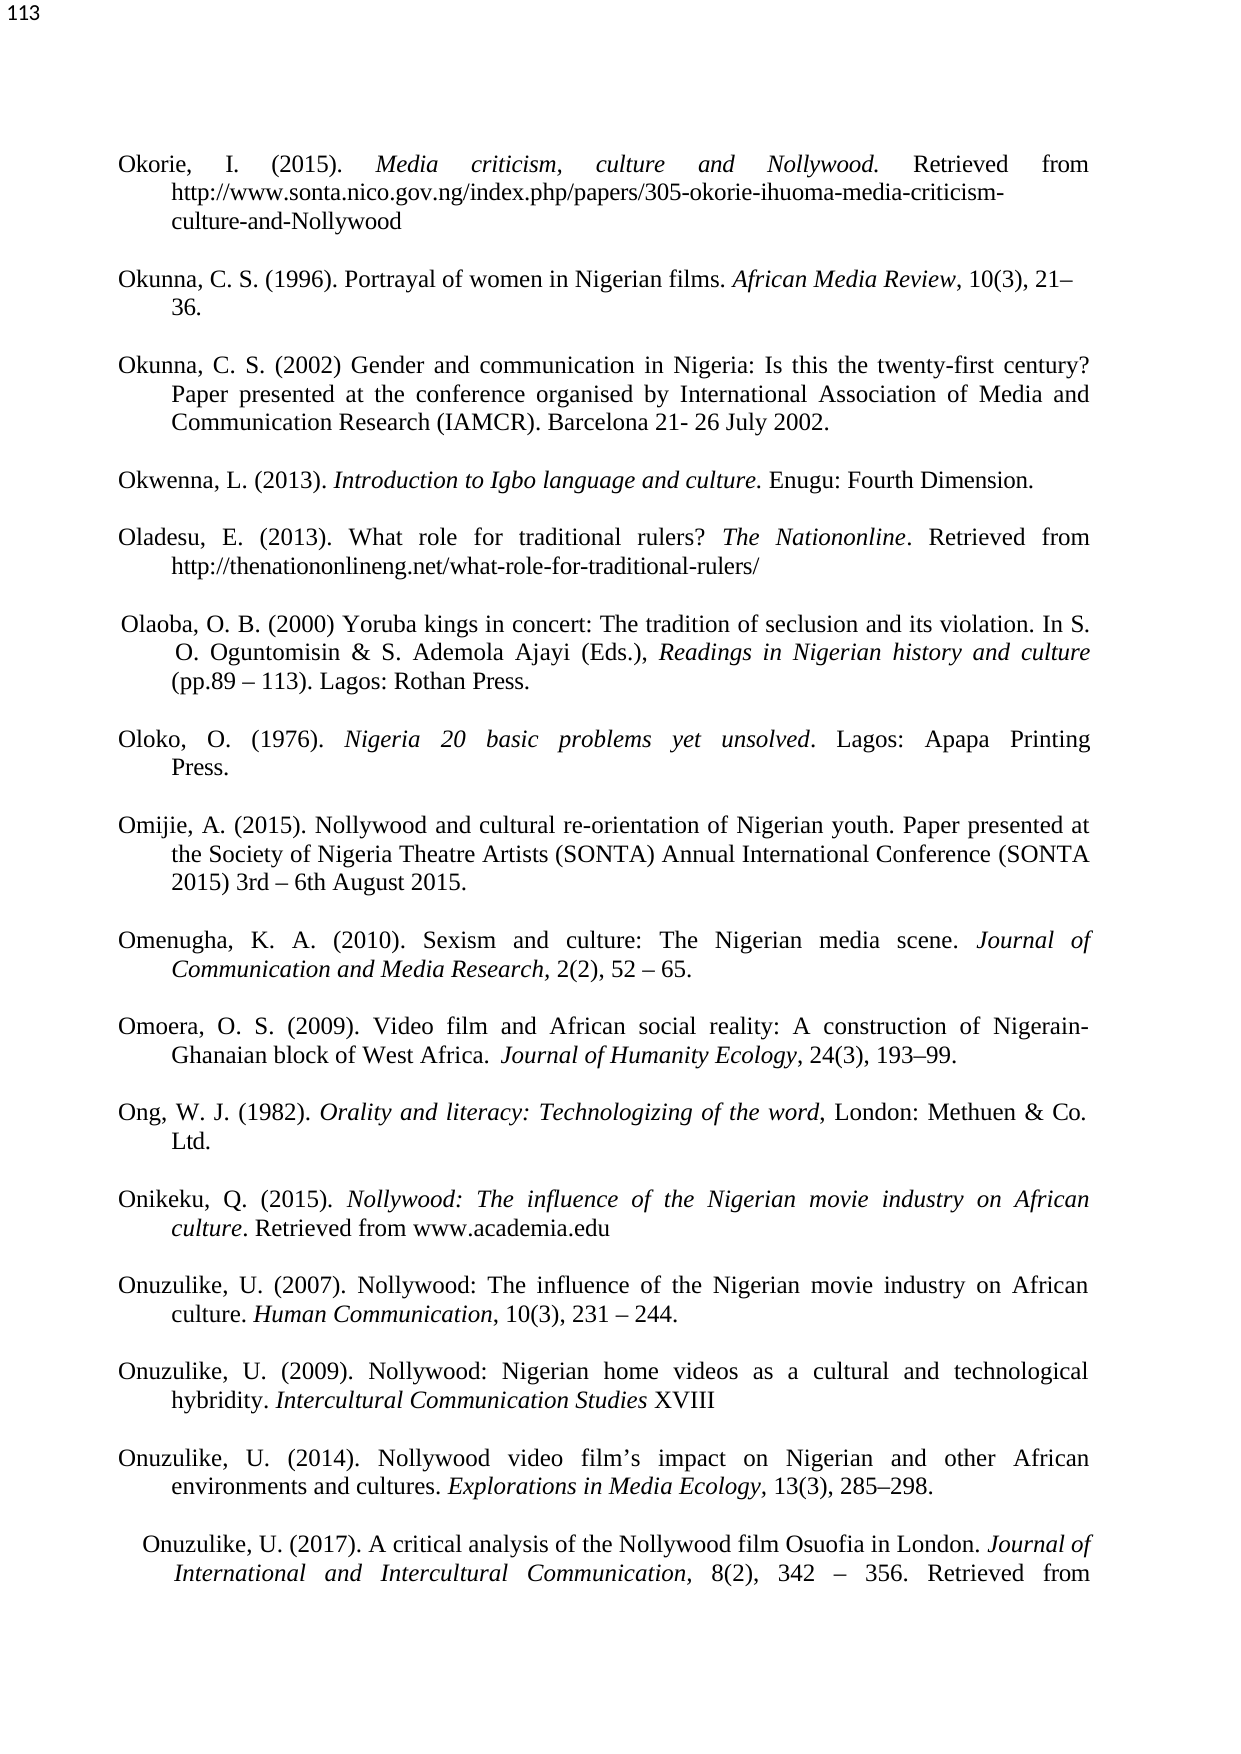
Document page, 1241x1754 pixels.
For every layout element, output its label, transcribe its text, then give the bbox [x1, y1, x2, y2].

text Okorie, I. (2015). Media criticism, culture and Nollywood. Retrieved from http://www.sonta.nico.gov.ng/index.php/papers/305-okorie-ihuoma-media-criticism- culture-and-Nollywood [118, 149, 1090, 235]
text Onuzulike, U. (2014). Nollywood video film’s impact on Nigerian and other African environments and cultures. Explorations in Media Ecology, 13(3), 285–298. [118, 1443, 1090, 1500]
text Olaoba, O. B. (2000) Yoruba kings in concert: The tradition of seclusion and its violation. In S. [94, 609, 1090, 637]
text Okwenna, L. (2013). Introduction to Igbo language and culture. Enugu: Fourth Dimension. [118, 465, 1107, 494]
text Ong, W. J. (1982). Orality and literacy: Technologizing of the word, London: Methuen & Co. [118, 1097, 1107, 1126]
text Omoera, O. S. (2009). Video film and African social reality: A construction of Nigerain- Ghanaian block of West Africa. Journal of Humanity Ecology, 24(3), 193–99. [118, 1011, 1090, 1069]
text Onuzulike, U. (2007). Nollywood: The influence of the Nigerian movie industry on African culture. Human Communication, 10(3), 231 – 244. [118, 1270, 1090, 1328]
text Ltd. [171, 1126, 1107, 1155]
text Oloko, O. (1976). Nigeria 20 basic problems yet unsolved. Lagos: Apapa Printing Press. [118, 724, 1090, 781]
text Onuzulike, U. (2009). Nollywood: Nigerian home videos as a cultural and technological hybridity. Intercultural Communication Studies XVIII [118, 1356, 1090, 1414]
text Okunna, C. S. (2002) Gender and communication in Nigeria: Is this the twenty-first century? Paper presented at the conference organised by International Association of Media and Communication Research (IAMCR). Barcelona 21- 26 July 2002. [118, 350, 1090, 436]
text Omenugha, K. A. (2010). Sexism and culture: The Nigerian media scene. Journal of Communication and Media Research, 2(2), 52 – 65. [118, 925, 1090, 982]
text Okunna, C. S. (1996). Portrayal of women in Nigerian films. African Media Review, 10(3), 21– 36. [118, 264, 1090, 321]
text O. Oguntomisin & S. Ademola Ajayi (Eds.), Readings in Nigerian history and culture [94, 637, 1091, 666]
text Omijie, A. (2015). Nollywood and cultural re-orientation of Nigerian youth. Paper presented at the Society of Nigeria Theatre Artists (SONTA) Annual International Conference (SONTA 2015) 3rd – 6th August 2015. [118, 810, 1090, 896]
text Onikeku, Q. (2015). Nollywood: The influence of the Nigerian movie industry on African culture. Retrieved from www.academia.edu [118, 1184, 1090, 1241]
text (pp.89 – 113). Lagos: Rothan Press. [171, 666, 1107, 695]
text Oladesu, E. (2013). What role for traditional rulers? The Nationonline. Retrieved from http://thenationonlineng.net/what-role-for-traditional-rulers/ [118, 522, 1090, 580]
text Onuzulike, U. (2017). A critical analysis of the Nollywood film Osuofia in London. Journal of International and Intercultural Communication, 8(2), 342 – 356. Retrieved from [118, 1529, 1090, 1586]
